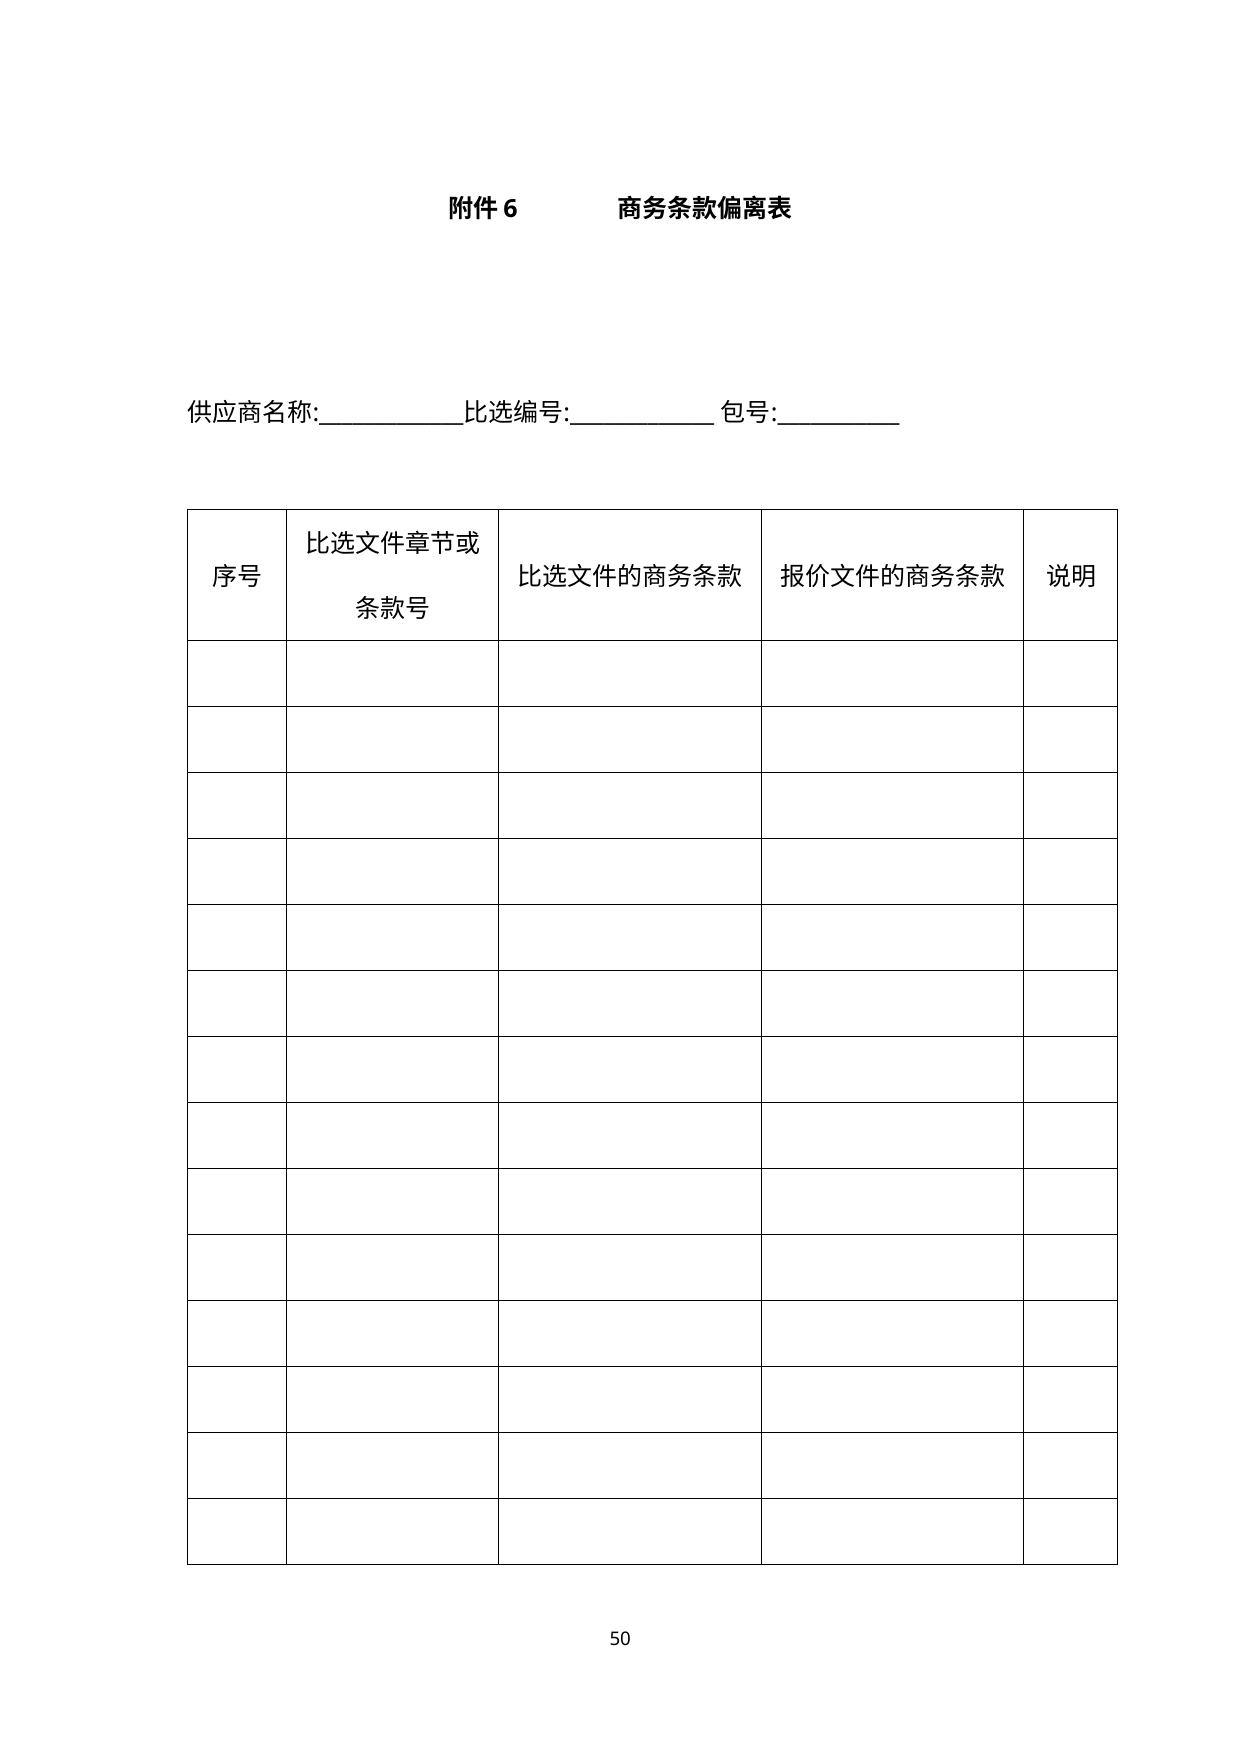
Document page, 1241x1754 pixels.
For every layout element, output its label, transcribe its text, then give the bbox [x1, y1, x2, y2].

table_cell [762, 1103, 1023, 1168]
table_cell [188, 1499, 286, 1564]
table_cell [188, 1169, 286, 1234]
table_cell [188, 905, 286, 970]
table_cell [287, 971, 498, 1036]
table_cell [499, 1169, 761, 1234]
table_cell [762, 641, 1023, 706]
table_cell [499, 971, 761, 1036]
table_header 序号 [188, 510, 286, 639]
table_cell [188, 1235, 286, 1300]
table_cell [499, 1433, 761, 1498]
table_cell [499, 905, 761, 970]
table_cell [1024, 1301, 1117, 1366]
table_cell [1024, 1037, 1117, 1102]
table_cell [762, 1169, 1023, 1234]
table_cell [287, 1433, 498, 1498]
table_cell [1024, 839, 1117, 904]
table_cell [188, 1037, 286, 1102]
table_cell [762, 773, 1023, 838]
table_cell [1024, 971, 1117, 1036]
table_cell [188, 1433, 286, 1498]
table_cell [188, 707, 286, 772]
table_cell [762, 1037, 1023, 1102]
table_cell [287, 641, 498, 706]
table_cell [499, 839, 761, 904]
table_cell [762, 1367, 1023, 1432]
table_cell [499, 707, 761, 772]
table_cell [1024, 707, 1117, 772]
table_cell [499, 1235, 761, 1300]
table_cell [287, 905, 498, 970]
table_cell [762, 1433, 1023, 1498]
table_cell [1024, 641, 1117, 706]
subtitle 附件6 商务条款偏离表 [187, 174, 1053, 239]
table_cell [499, 1103, 761, 1168]
table_cell [499, 1301, 761, 1366]
table_cell [287, 1235, 498, 1300]
table_cell [287, 1037, 498, 1102]
table_cell [762, 971, 1023, 1036]
table_cell [1024, 773, 1117, 838]
table_header 比选文件章节或条款号 [287, 510, 498, 639]
table_cell [762, 1235, 1023, 1300]
table_cell [499, 1367, 761, 1432]
table_cell [188, 839, 286, 904]
table_cell [499, 773, 761, 838]
table_cell [188, 641, 286, 706]
table_cell [188, 1103, 286, 1168]
table_cell [1024, 1499, 1117, 1564]
table_header 比选文件的商务条款 [499, 510, 761, 639]
table_cell [499, 1499, 761, 1564]
table_cell [287, 1301, 498, 1366]
table_cell [188, 1367, 286, 1432]
table_cell [499, 641, 761, 706]
table_cell [499, 1037, 761, 1102]
table_cell [762, 905, 1023, 970]
table_cell [287, 1499, 498, 1564]
table_header 说明 [1024, 510, 1117, 639]
table_cell [1024, 1433, 1117, 1498]
table_cell [287, 1103, 498, 1168]
text 供应商名称:_____________比选编号:_____________ 包号:___________ [187, 378, 1053, 443]
table_cell [188, 971, 286, 1036]
table_cell [762, 707, 1023, 772]
table_cell [762, 839, 1023, 904]
table_cell [1024, 905, 1117, 970]
table_cell [287, 839, 498, 904]
table_cell [287, 707, 498, 772]
table_header 报价文件的商务条款 [762, 510, 1023, 639]
table_cell [1024, 1169, 1117, 1234]
table_cell [762, 1499, 1023, 1564]
table_cell [188, 1301, 286, 1366]
table_cell [287, 1169, 498, 1234]
table_cell [188, 773, 286, 838]
table_cell [287, 773, 498, 838]
table_cell [287, 1367, 498, 1432]
table_cell [1024, 1235, 1117, 1300]
table_cell [762, 1301, 1023, 1366]
table_cell [1024, 1103, 1117, 1168]
table_cell [1024, 1367, 1117, 1432]
